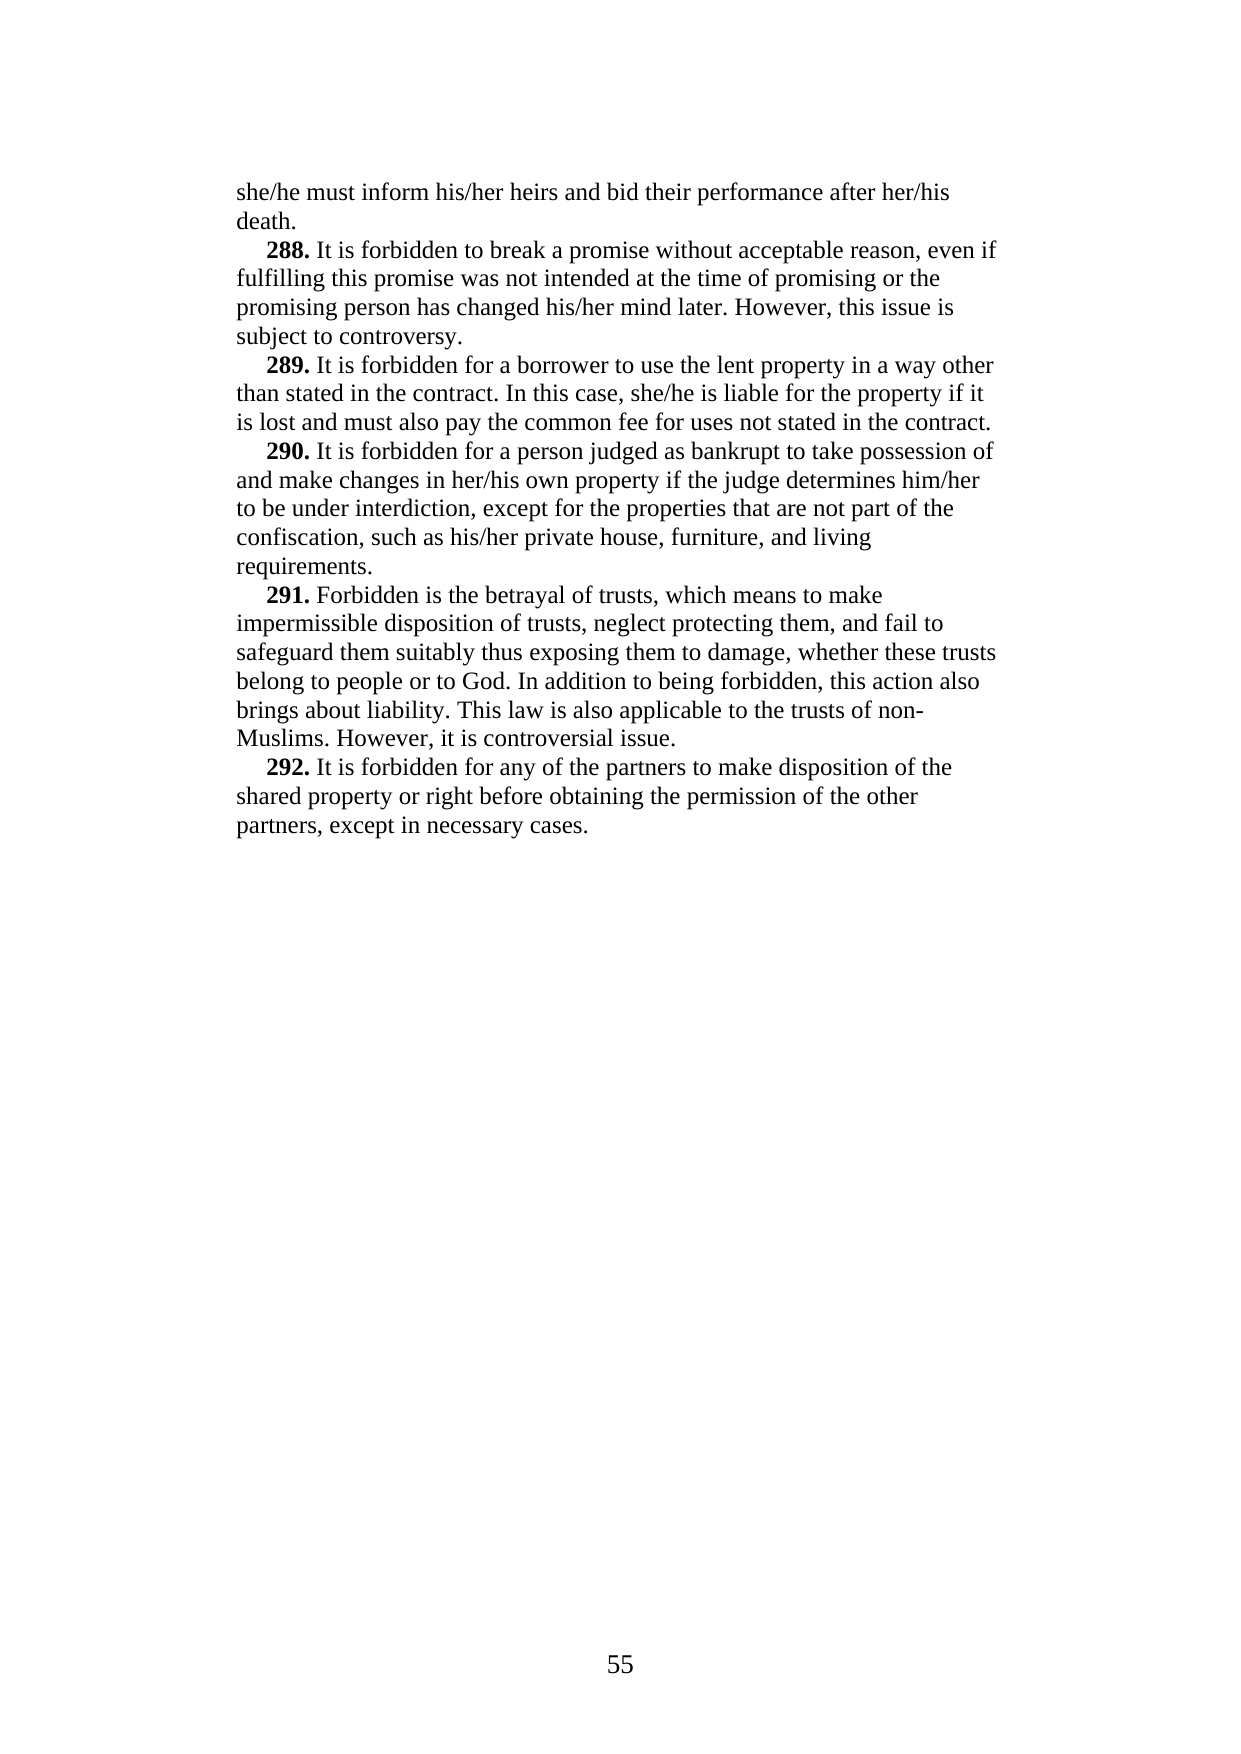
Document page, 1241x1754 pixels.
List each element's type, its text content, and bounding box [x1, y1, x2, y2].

text 288. It is forbidden to break a promise without acceptable reason, even if fulfilling this promise was not intended at the time of promising or the promising person has changed his/her mind later. However, this issue is subject to controversy. [236, 235, 1004, 350]
text 290. It is forbidden for a person judged as bankrupt to take possession of and make changes in her/his own property if the judge determines him/her to be under interdiction, except for the properties that are not part of the confiscation, such as his/her private house, furniture, and living requirements. [236, 436, 1004, 580]
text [236, 177, 1004, 235]
text 292. It is forbidden for any of the partners to make disposition of the shared property or right before obtaining the permission of the other partners, except in necessary cases. [236, 752, 1004, 838]
text 291. Forbidden is the betrayal of trusts, which means to make impermissible disposition of trusts, neglect protecting them, and fail to safeguard them suitably thus exposing them to damage, whether these trusts belong to people or to God. In addition to being forbidden, this action also brings about liability. This law is also applicable to the trusts of non-Muslims. However, it is controversial issue. [236, 580, 1004, 752]
text 289. It is forbidden for a borrower to use the lent property in a way other than stated in the contract. In this case, she/he is liable for the property if it is lost and must also pay the common fee for uses not stated in the contract. [236, 350, 1004, 436]
